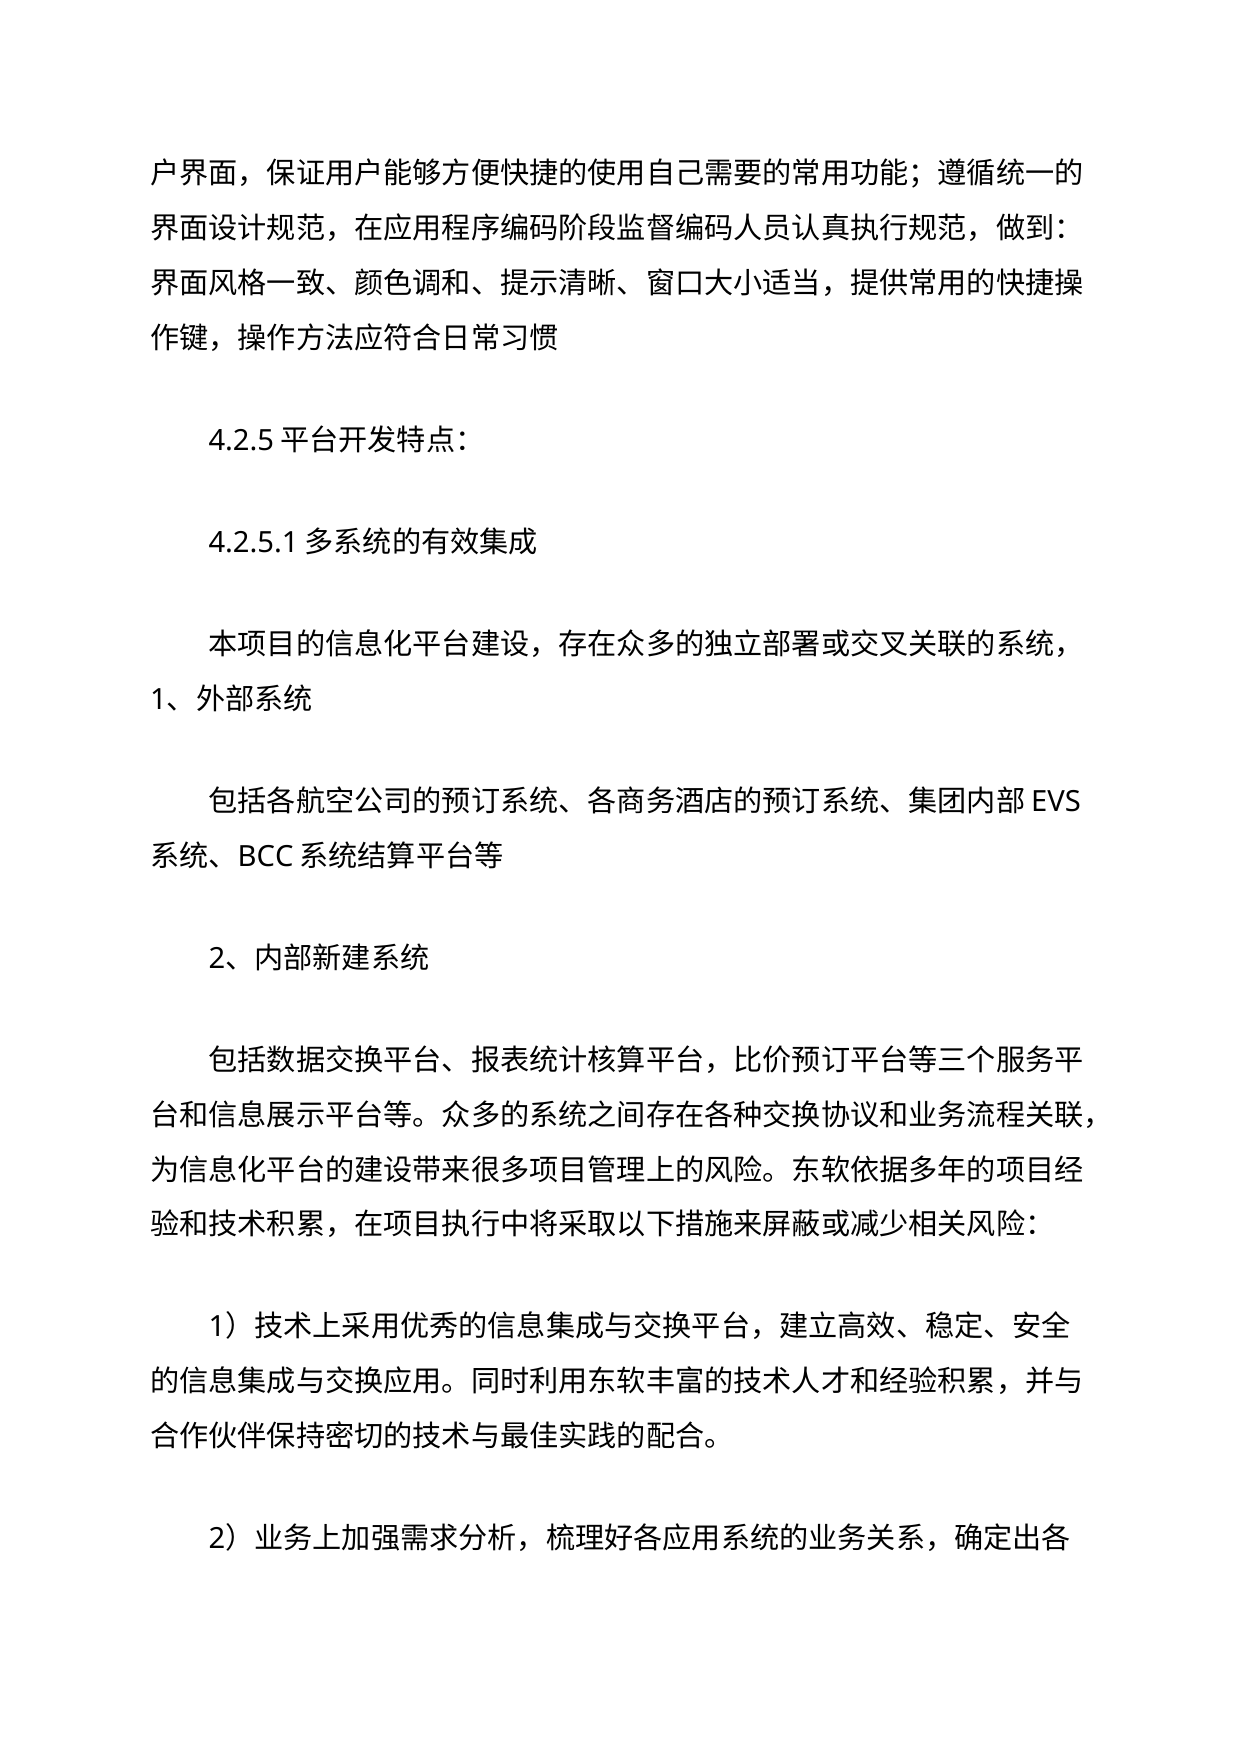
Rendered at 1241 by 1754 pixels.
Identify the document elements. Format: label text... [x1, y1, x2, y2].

text 包括数据交换平台、报表统计核算平台，比价预订平台等三个服务平台和信息展示平台等。众多的系统之间存在各种交换协议和业务流程关联，为信息化平台的建设带来很多项目管理上的风险。东软依据多年的项目经验和技术积累，在项目执行中将采取以下措施来屏蔽或减少相关风险： [150, 1036, 1090, 1243]
text 2、内部新建系统 [150, 934, 1090, 977]
text 4.2.5平台开发特点： [150, 416, 1090, 459]
text 1）技术上采用优秀的信息集成与交换平台，建立高效、稳定、安全的信息集成与交换应用。同时利用东软丰富的技术人才和经验积累，并与合作伙伴保持密切的技术与最佳实践的配合。 [150, 1303, 1090, 1455]
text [150, 150, 1090, 357]
text 包括各航空公司的预订系统、各商务酒店的预订系统、集团内部EVS系统、BCC系统结算平台等 [150, 777, 1090, 875]
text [150, 1514, 1090, 1557]
text 4.2.5.1多系统的有效集成 [150, 518, 1090, 561]
text 本项目的信息化平台建设，存在众多的独立部署或交叉关联的系统，1、外部系统 [150, 620, 1090, 718]
